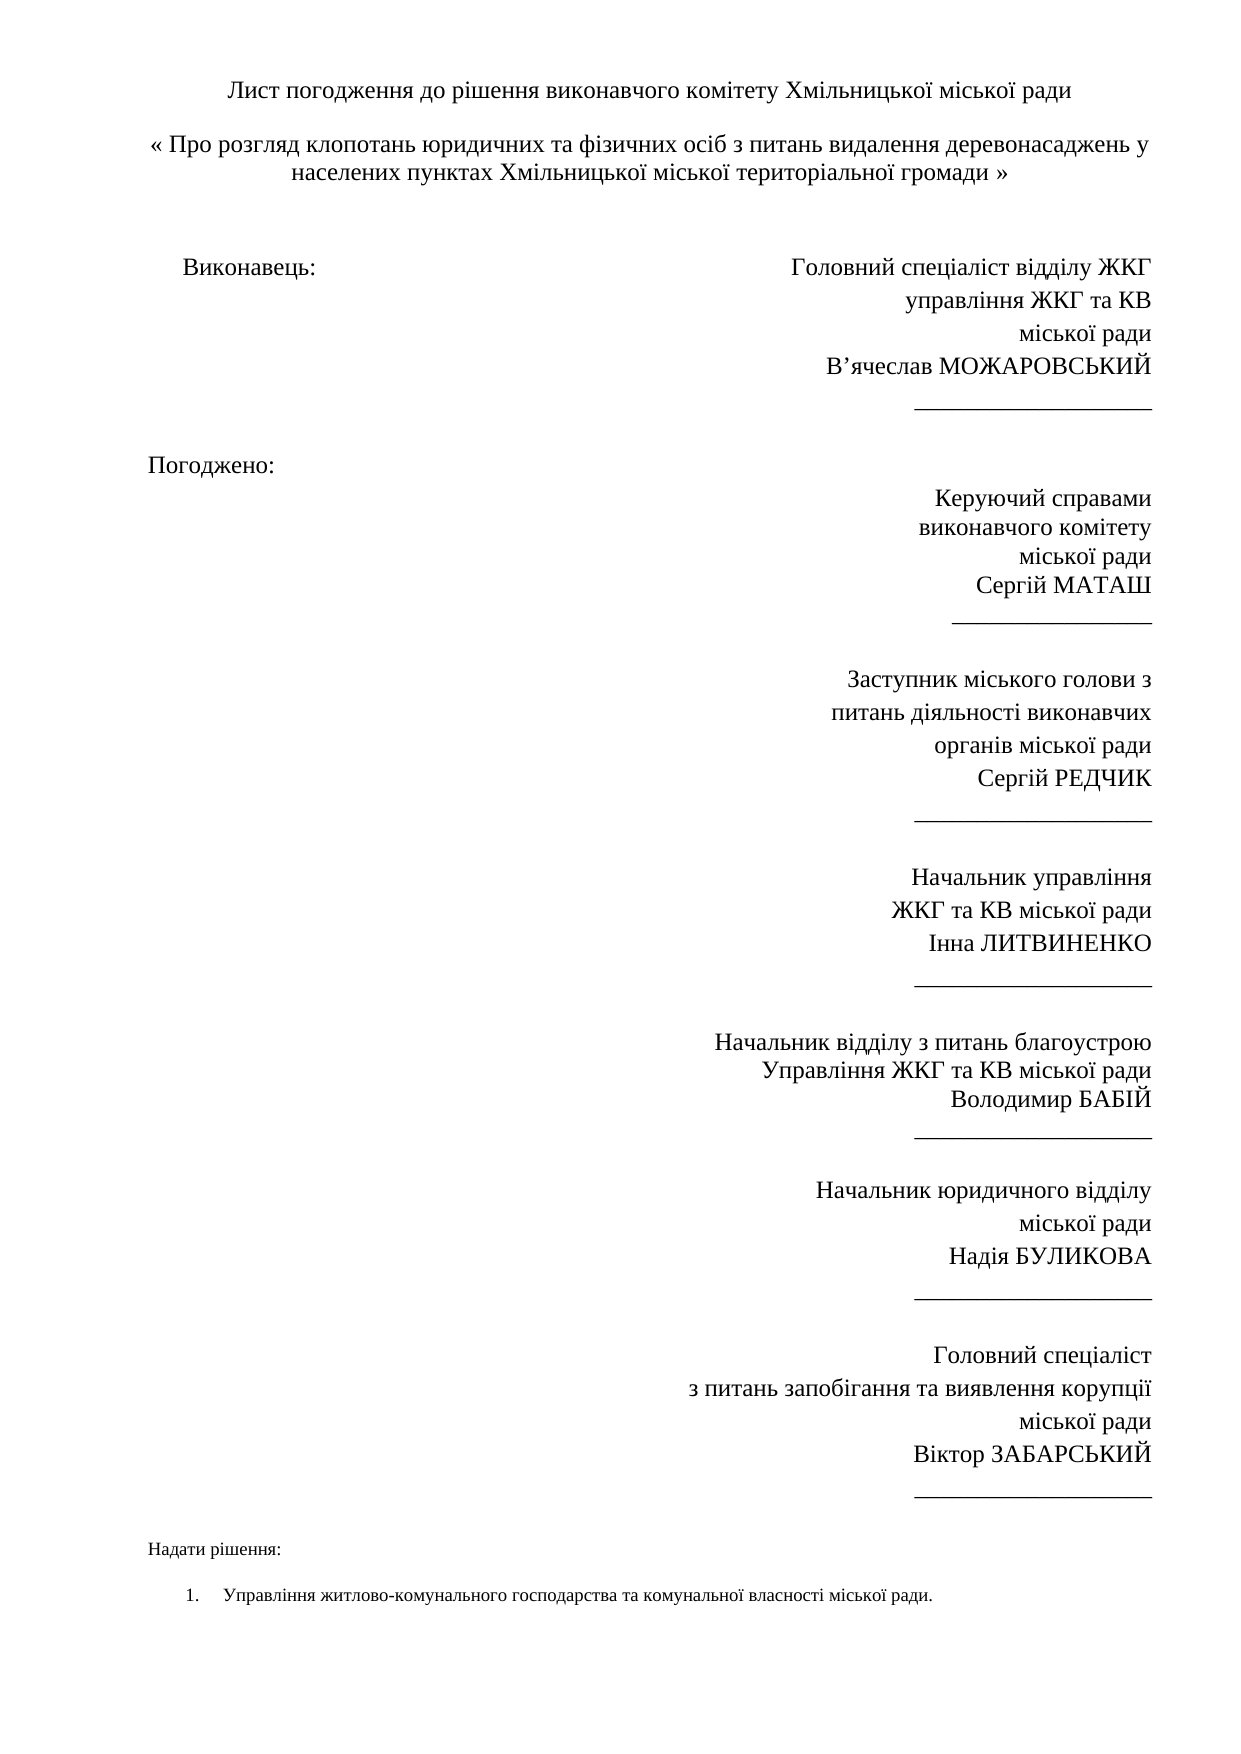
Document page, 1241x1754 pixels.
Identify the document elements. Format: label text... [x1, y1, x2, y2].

text Віктор ЗАБАРСЬКИЙ [148, 1439, 1152, 1468]
text Інна ЛИТВИНЕНКО [148, 928, 1152, 957]
text Погоджено: [148, 450, 1152, 479]
text « Про розгляд клопотань юридичних та фізичних осіб з питань видалення деревонасаджень у населених пунктах Хмільницької міської територіальної громади » [148, 129, 1152, 186]
list Управління житлово-комунального господарства та комунальної власності міської ради. [185, 1584, 1152, 1605]
text з питань запобігання та виявлення корупції [148, 1373, 1152, 1402]
text Лист погодження до рішення виконавчого комітету Хмільницької міської ради [148, 75, 1152, 104]
text ________________ [148, 598, 1152, 627]
text Сергій МАТАШ [148, 570, 1152, 598]
text Надати рішення: [148, 1538, 1152, 1560]
text органів міської ради [148, 730, 1152, 758]
text міської ради [148, 541, 1152, 570]
text ЖКГ та КВ міської ради [148, 895, 1152, 923]
text ___________________ [148, 384, 1152, 413]
text питань діяльності виконавчих [148, 697, 1152, 725]
text Володимир БАБІЙ [148, 1084, 1152, 1113]
text Надія БУЛИКОВА [148, 1241, 1152, 1270]
text ___________________ [148, 1274, 1152, 1303]
text Виконавець: Головний спеціаліст відділу ЖКГ [148, 252, 1152, 281]
text Начальник юридичного відділу [148, 1175, 1152, 1204]
text ___________________ [148, 1472, 1152, 1501]
text міської ради [148, 1208, 1152, 1237]
text Сергій РЕДЧИК [148, 763, 1152, 791]
text Керуючий справами [148, 483, 1152, 512]
text Начальник відділу з питань благоустрою [148, 1027, 1152, 1056]
text Начальник управління [148, 862, 1152, 891]
text міської ради [148, 1406, 1152, 1435]
text ___________________ [148, 1113, 1152, 1142]
text В’ячеслав МОЖАРОВСЬКИЙ [148, 351, 1152, 380]
text управління ЖКГ та КВ [148, 285, 1152, 314]
text Заступник міського голови з [148, 664, 1152, 692]
text Головний спеціаліст [148, 1340, 1152, 1369]
text ___________________ [148, 961, 1152, 989]
text ___________________ [148, 796, 1152, 824]
text Управління ЖКГ та КВ міської ради [148, 1056, 1152, 1084]
text міської ради [148, 318, 1152, 347]
text виконавчого комітету [148, 512, 1152, 541]
